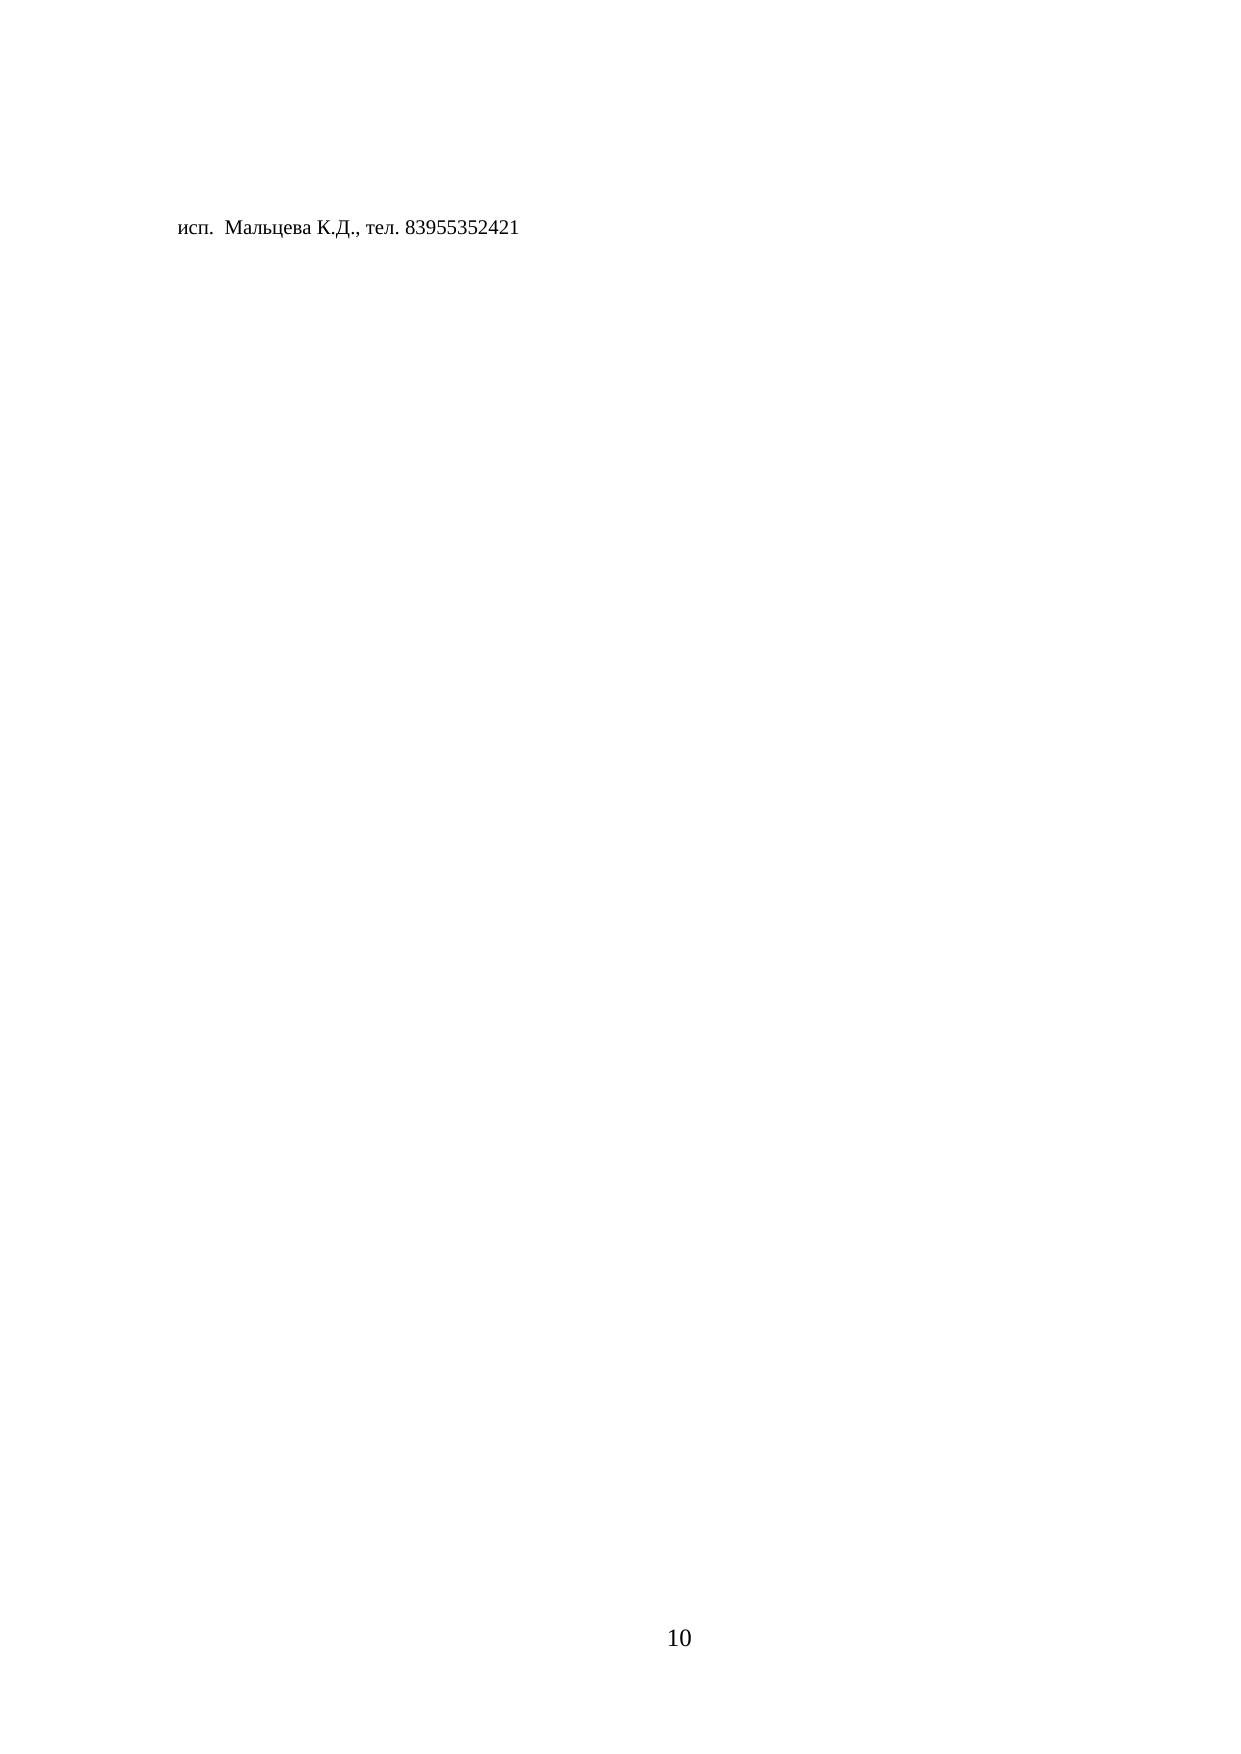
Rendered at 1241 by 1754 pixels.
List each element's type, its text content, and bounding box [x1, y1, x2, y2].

text исп. Мальцева К.Д., тел. 83955352421 [177, 215, 1181, 239]
